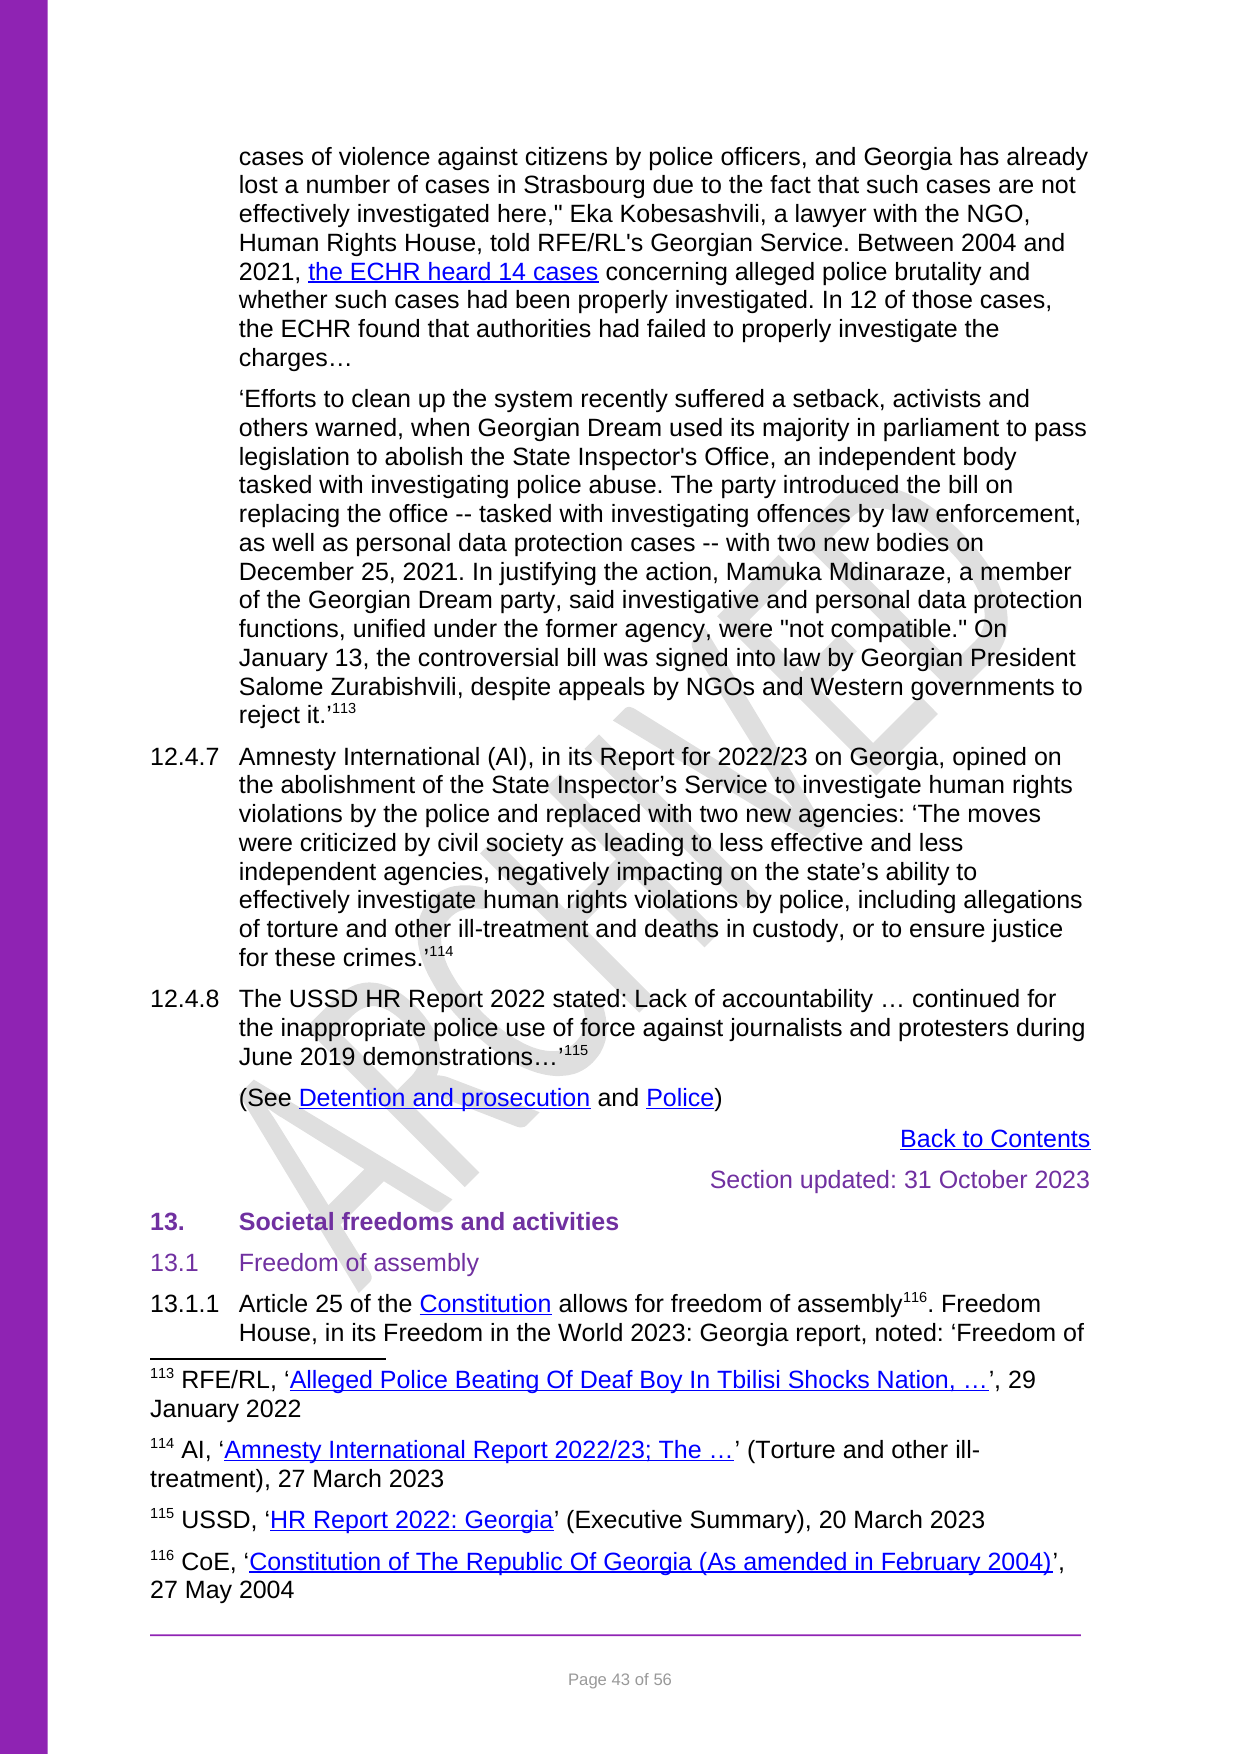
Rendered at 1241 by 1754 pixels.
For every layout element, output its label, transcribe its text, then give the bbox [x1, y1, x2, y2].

list Amnesty International (AI), in its Report for 2022/23 on Georgia, opined on the abolishment of the State Inspector’s Service to investigate human rights violations by the police and replaced with two new agencies: ‘The moves were criticized by civil society as leading to less effective and less independent agencies, negatively impacting on the state’s ability to effectively investigate human rights violations by police, including allegations of torture and other ill-treatment and deaths in custody, or to ensure justice for these crimes.’ [150, 742, 1090, 972]
list The USSD HR Report 2022 stated: Lack of accountability … continued for the inappropriate police use of force against journalists and protesters during June 2019 demonstrations…’ [150, 984, 1090, 1070]
subtitle Freedom of assembly [150, 1248, 1090, 1277]
text Section updated: 31 October 2023 [150, 1165, 1090, 1194]
subtitle Societal freedoms and activities [150, 1207, 1090, 1235]
text Back to Contents [150, 1124, 1090, 1153]
text (See Detention and prosecution and Police) [239, 1083, 1090, 1112]
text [239, 142, 1090, 372]
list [150, 1289, 1090, 1347]
text ‘Efforts to clean up the system recently suffered a setback, activists and others warned, when Georgian Dream used its majority in parliament to pass legislation to abolish the State Inspector's Office, an independent body tasked with investigating police abuse. The party introduced the bill on replacing the office -- tasked with investigating offences by law enforcement, as well as personal data protection cases -- with two new bodies on December 25, 2021. In justifying the action, Mamuka Mdinaraze, a member of the Georgian Dream party, said investigative and personal data protection functions, unified under the former agency, were "not compatible." On January 13, the controversial bill was signed into law by Georgian President Salome Zurabishvili, despite appeals by NGOs and Western governments to reject it.’ [239, 384, 1090, 729]
